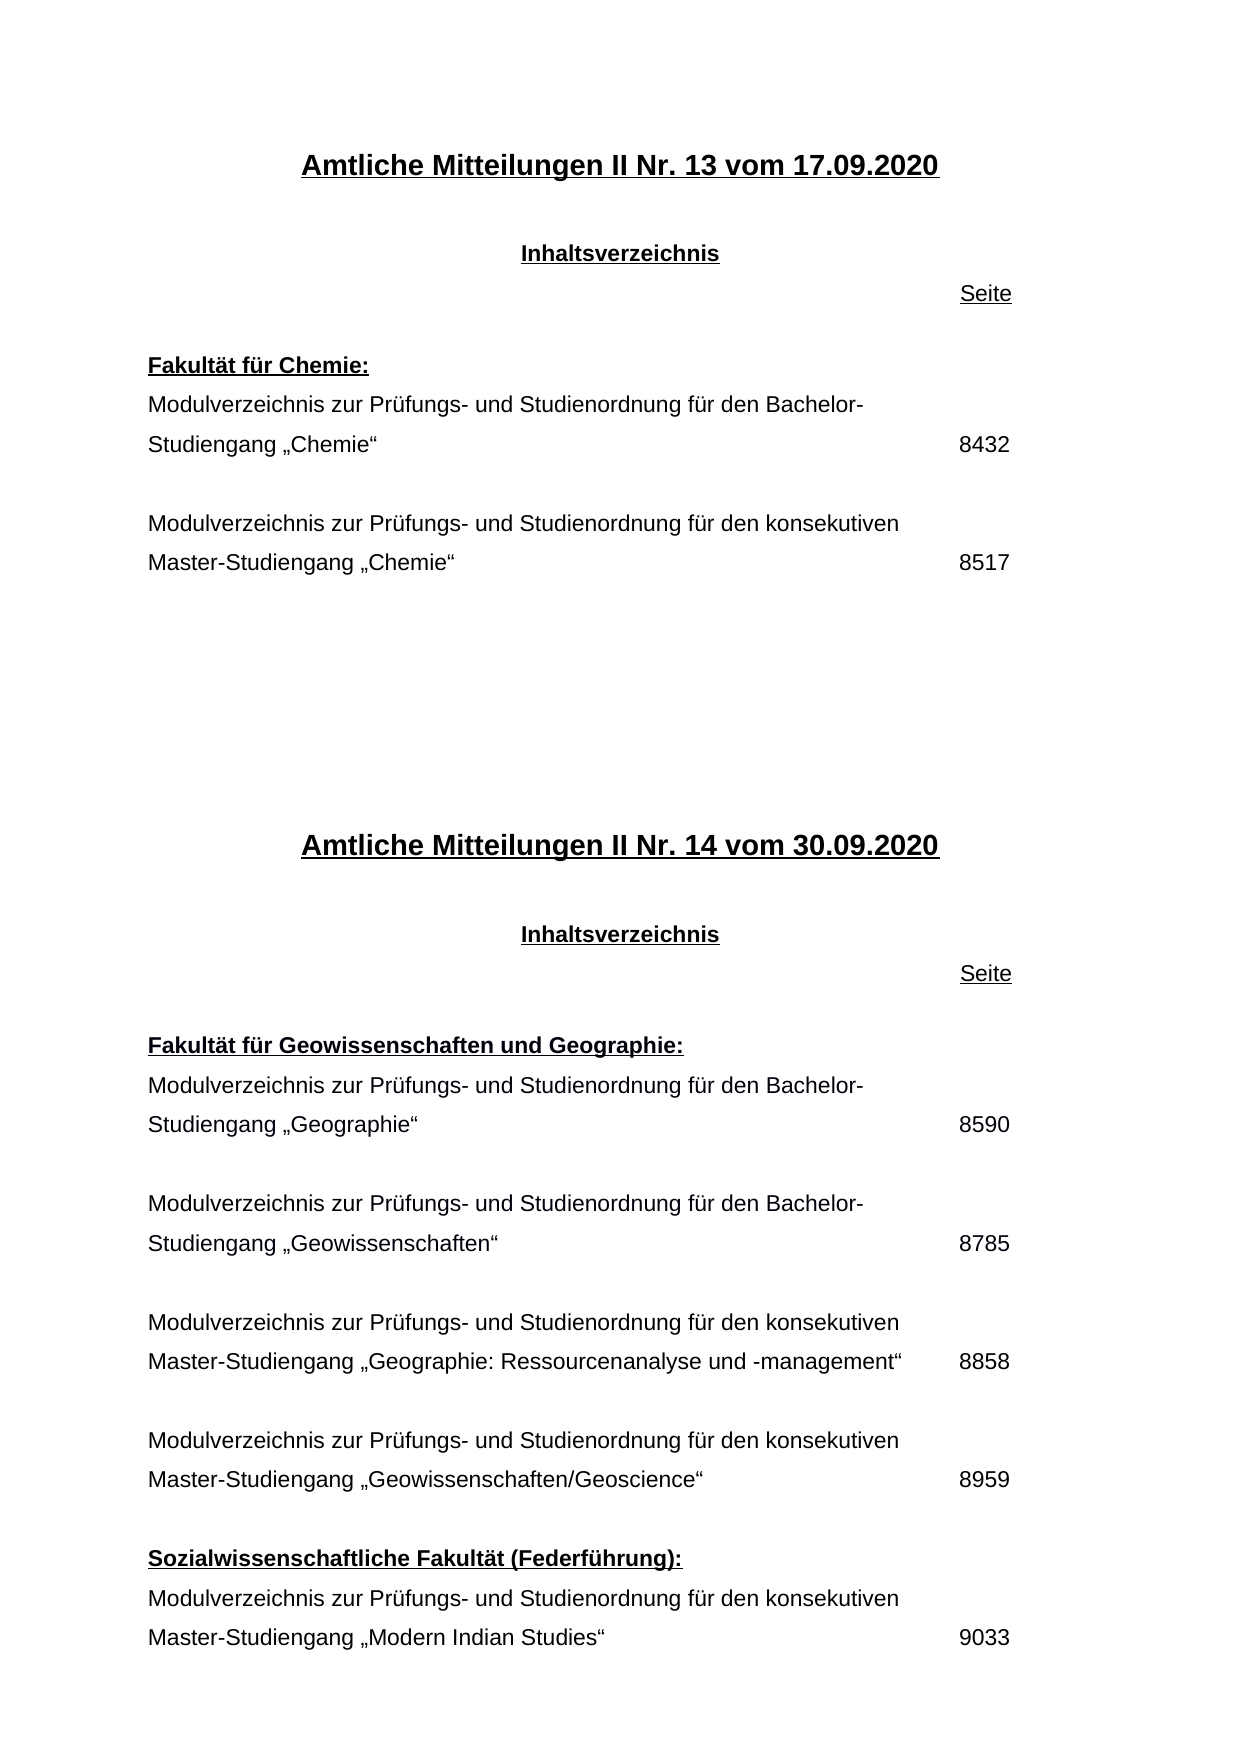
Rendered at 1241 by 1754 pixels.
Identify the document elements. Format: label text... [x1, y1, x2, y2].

text Amtliche Mitteilungen II Nr. 14 vom 30.09.2020 [148, 828, 1093, 862]
text Master-Studiengang „Chemie“ 8517 [148, 549, 1093, 575]
text Modulverzeichnis zur Prüfungs- und Studienordnung für den Bachelor- [148, 1072, 1093, 1098]
text Sozialwissenschaftliche Fakultät (Federführung): [148, 1545, 1093, 1572]
text Amtliche Mitteilungen II Nr. 13 vom 17.09.2020 [148, 148, 1093, 181]
text Studiengang „Geographie“ 8590 [148, 1111, 1093, 1137]
text Fakultät für Geowissenschaften und Geographie: [148, 1032, 1107, 1058]
text Inhaltsverzeichnis [148, 921, 1093, 947]
text Seite [148, 960, 1093, 987]
text Modulverzeichnis zur Prüfungs- und Studienordnung für den Bachelor- [148, 391, 1093, 417]
text Studiengang „Chemie“ 8432 [148, 431, 1093, 457]
text Seite [148, 280, 1093, 306]
text Master-Studiengang „Modern Indian Studies“ 9033 [148, 1624, 1093, 1651]
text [148, 1585, 1093, 1611]
text Modulverzeichnis zur Prüfungs- und Studienordnung für den konsekutiven [148, 1308, 1093, 1335]
text Modulverzeichnis zur Prüfungs- und Studienordnung für den Bachelor- [148, 1190, 1093, 1216]
text Master-Studiengang „Geographie: Ressourcenanalyse und -management“ 8858 [148, 1348, 1093, 1374]
text Modulverzeichnis zur Prüfungs- und Studienordnung für den konsekutiven [148, 509, 1093, 536]
text Fakultät für Chemie: [148, 352, 1093, 378]
text Studiengang „Geowissenschaften“ 8785 [148, 1229, 1093, 1256]
text Modulverzeichnis zur Prüfungs- und Studienordnung für den konsekutiven [148, 1427, 1093, 1453]
text Master-Studiengang „Geowissenschaften/Geoscience“ 8959 [148, 1466, 1093, 1493]
text Inhaltsverzeichnis [148, 240, 1093, 267]
